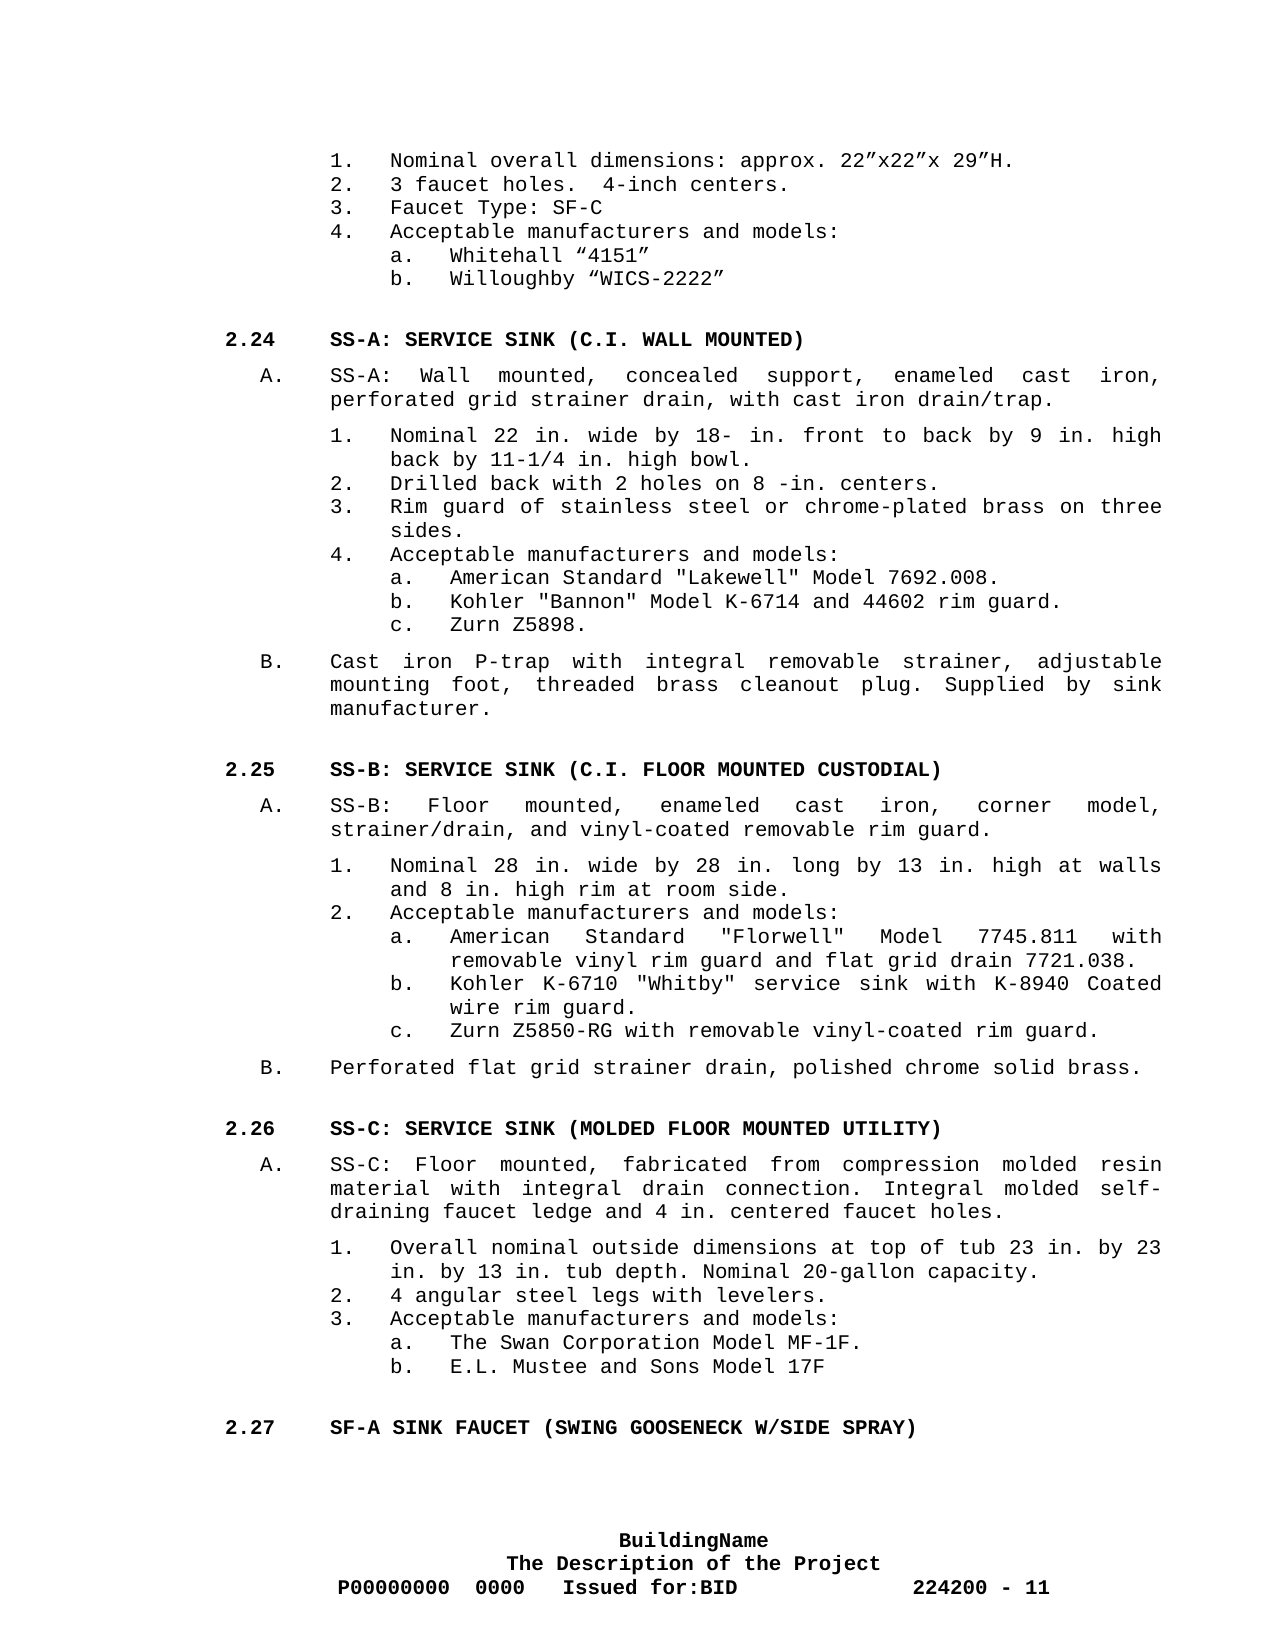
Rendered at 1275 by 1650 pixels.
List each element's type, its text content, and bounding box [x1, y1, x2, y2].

text Nominal 28 in. wide by 28 in. long by 13 in. high at walls and 8 in. high rim at room side. [330, 855, 1162, 902]
text American Standard "Florwell" Model 7745.811 with removable vinyl rim guard and flat grid drain 7721.038. [390, 926, 1162, 973]
text SS-A: SERVICE SINK (C.I. Wall Mounted) [225, 329, 1162, 353]
text Overall nominal outside dimensions at top of tub 23 in. by 23 in. by 13 in. tub depth. Nominal 20-gallon capacity. [330, 1237, 1162, 1285]
text Kohler K-6710 "Whitby" service sink with K-8940 Coated wire rim guard. [390, 973, 1162, 1021]
text SS-C: Floor mounted, fabricated from compression molded resin material with integral drain connection. Integral molded self-draining faucet ledge and 4 in. centered faucet holes. [285, 1154, 1162, 1225]
text Rim guard of stainless steel or chrome-plated brass on three sides. [330, 496, 1162, 543]
text Perforated flat grid strainer drain, polished chrome solid brass. [285, 1057, 1162, 1080]
text SS-B: SERVICE SINK (C.I. Floor Mounted custodial) [225, 759, 1162, 783]
text Nominal 22 in. wide by 18- in. front to back by 9 in. high back by 11-1/4 in. high bowl. [330, 425, 1162, 473]
text Faucet Type: SF-C [330, 197, 1162, 221]
text Willoughby “WICS-2222” [390, 268, 1162, 292]
text Acceptable manufacturers and models: [330, 1308, 1162, 1332]
text Zurn Z5850-RG with removable vinyl-coated rim guard. [390, 1021, 1162, 1044]
text SS-A: Wall mounted, concealed support, enameled cast iron, perforated grid strainer drain, with cast iron drain/trap. [285, 366, 1162, 413]
text Drilled back with 2 holes on 8 -in. centers. [330, 473, 1162, 496]
text Zurn Z5898. [390, 614, 1162, 638]
text Acceptable manufacturers and models: [330, 543, 1162, 567]
text Kohler "Bannon" Model K-6714 and 44602 rim guard. [390, 591, 1162, 614]
text The Swan Corporation Model MF-1F. [390, 1332, 1162, 1356]
text Acceptable manufacturers and models: [330, 902, 1162, 926]
text E.L. Mustee and Sons Model 17F [390, 1356, 1162, 1379]
text Nominal overall dimensions: approx. 22”x22”x 29”H. [330, 150, 1162, 174]
text 3 faucet holes. 4-inch centers. [330, 174, 1162, 197]
text American Standard "Lakewell" Model 7692.008. [390, 567, 1162, 591]
text Cast iron P-trap with integral removable strainer, adjustable mounting foot, threaded brass cleanout plug. Supplied by sink manufacturer. [285, 651, 1162, 722]
text SS-C: SERVICE SINK (Molded Floor Mounted Utility) [225, 1118, 1162, 1141]
text SF-A SINK FAUCET (swing gooseneck w/side spray) [225, 1417, 1162, 1440]
text SS-B: Floor mounted, enameled cast iron, corner model, strainer/drain, and vinyl-coated removable rim guard. [285, 795, 1162, 842]
text Acceptable manufacturers and models: [330, 221, 1162, 244]
text Whitehall “4151” [390, 244, 1162, 268]
text 4 angular steel legs with levelers. [330, 1285, 1162, 1308]
